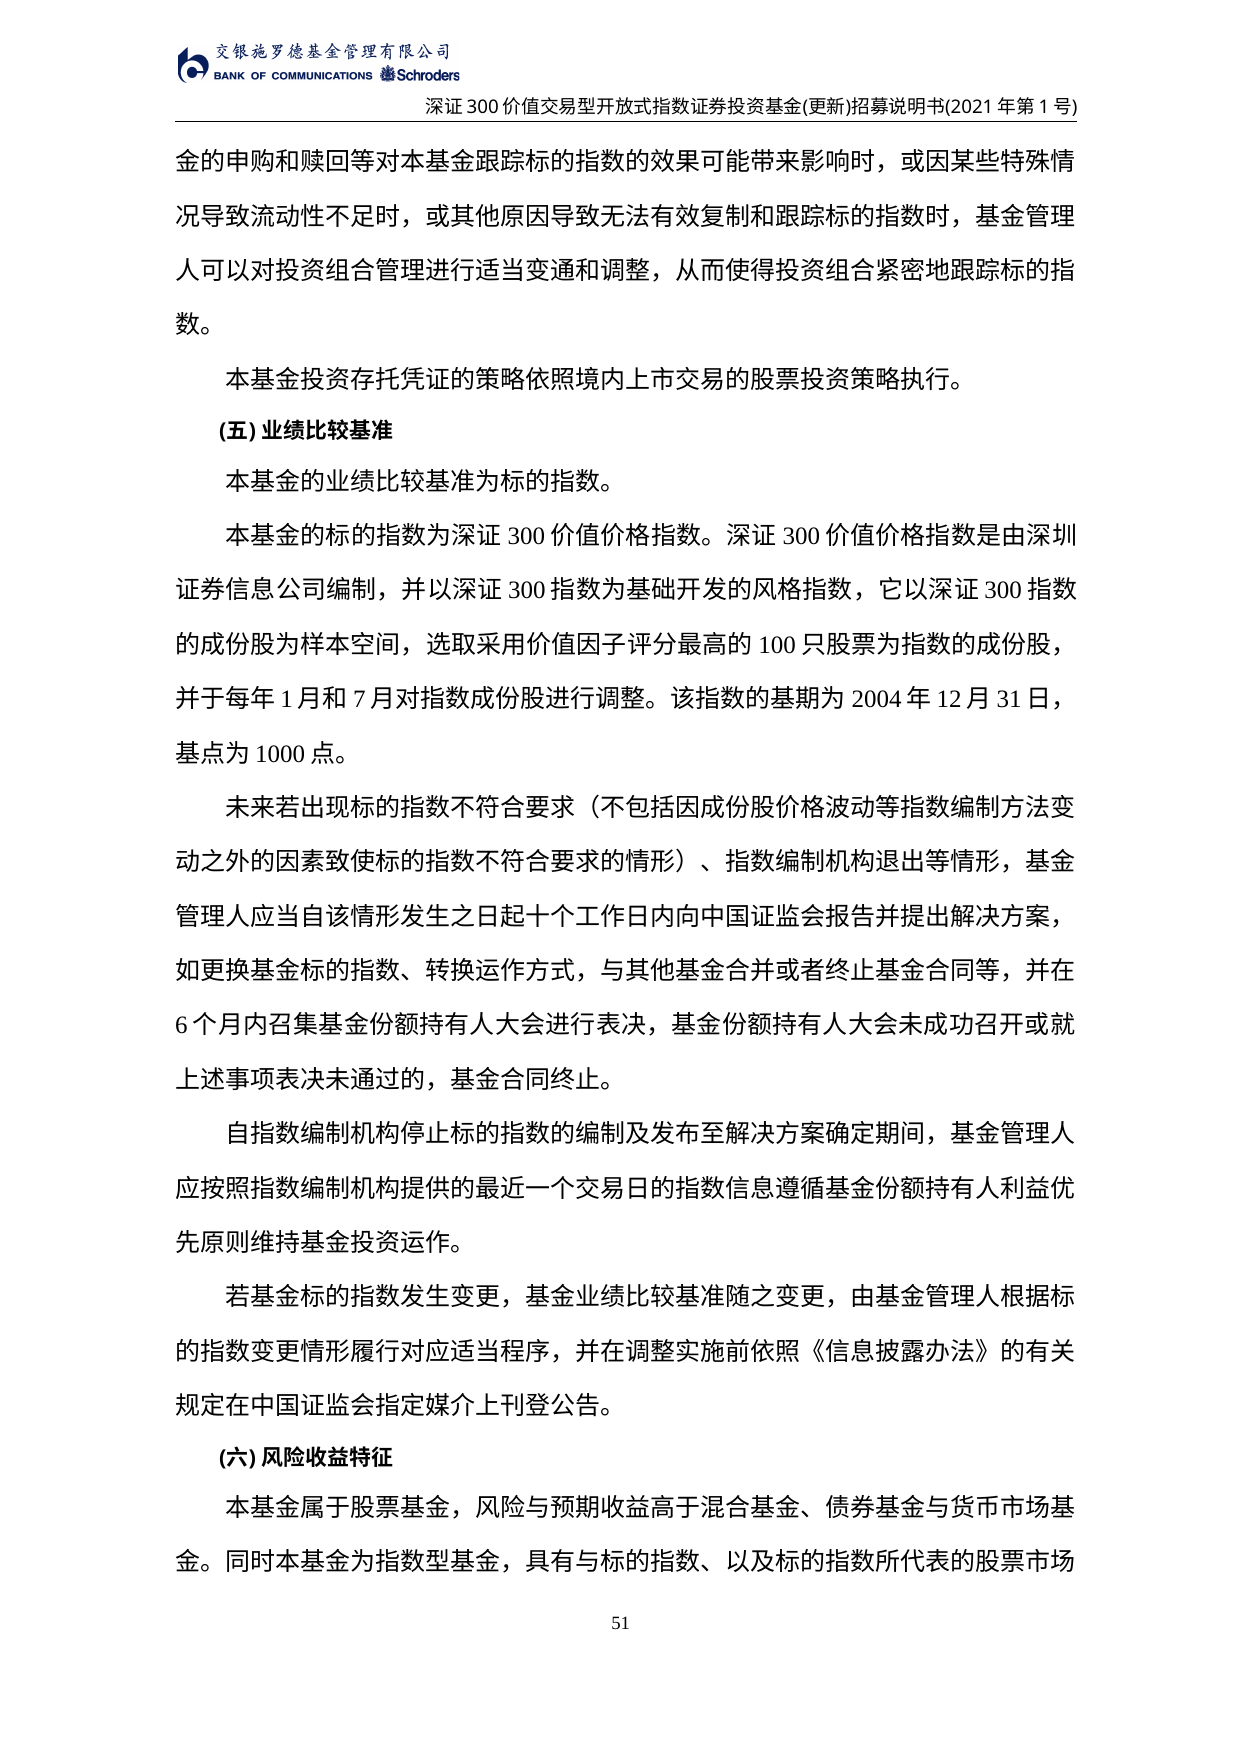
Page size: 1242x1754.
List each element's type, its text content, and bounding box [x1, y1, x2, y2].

text (六) 风险收益特征 [175, 1440, 1077, 1472]
text 本基金的标的指数为深证300价值价格指数。深证300价值价格指数是由深圳证券信息公司编制，并以深证300指数为基础开发的风格指数，它以深证300指数的成份股为样本空间，选取采用价值因子评分最高的100只股票为指数的成份股，并于每年1月和7月对指数成份股进行调整。该指数的基期为2004年12月31日，基点为1000点。 [175, 516, 1077, 769]
text (五) 业绩比较基准 [175, 413, 1077, 445]
text 未来若出现标的指数不符合要求（不包括因成份股价格波动等指数编制方法变动之外的因素致使标的指数不符合要求的情形）、指数编制机构退出等情形，基金管理人应当自该情形发生之日起十个工作日内向中国证监会报告并提出解决方案，如更换基金标的指数、转换运作方式，与其他基金合并或者终止基金合同等，并在6个月内召集基金份额持有人大会进行表决，基金份额持有人大会未成功召开或就上述事项表决未通过的，基金合同终止。 [175, 787, 1077, 1096]
text 自指数编制机构停止标的指数的编制及发布至解决方案确定期间，基金管理人应按照指数编制机构提供的最近一个交易日的指数信息遵循基金份额持有人利益优先原则维持基金投资运作。 [175, 1114, 1077, 1259]
picture [178, 43, 460, 83]
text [175, 1487, 1077, 1578]
text 本基金的业绩比较基准为标的指数。 [175, 461, 1077, 497]
text 若基金标的指数发生变更，基金业绩比较基准随之变更，由基金管理人根据标的指数变更情形履行对应适当程序，并在调整实施前依照《信息披露办法》的有关规定在中国证监会指定媒介上刊登公告。 [175, 1277, 1077, 1422]
text 本基金投资存托凭证的策略依照境内上市交易的股票投资策略执行。 [175, 359, 1077, 395]
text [175, 142, 1077, 341]
